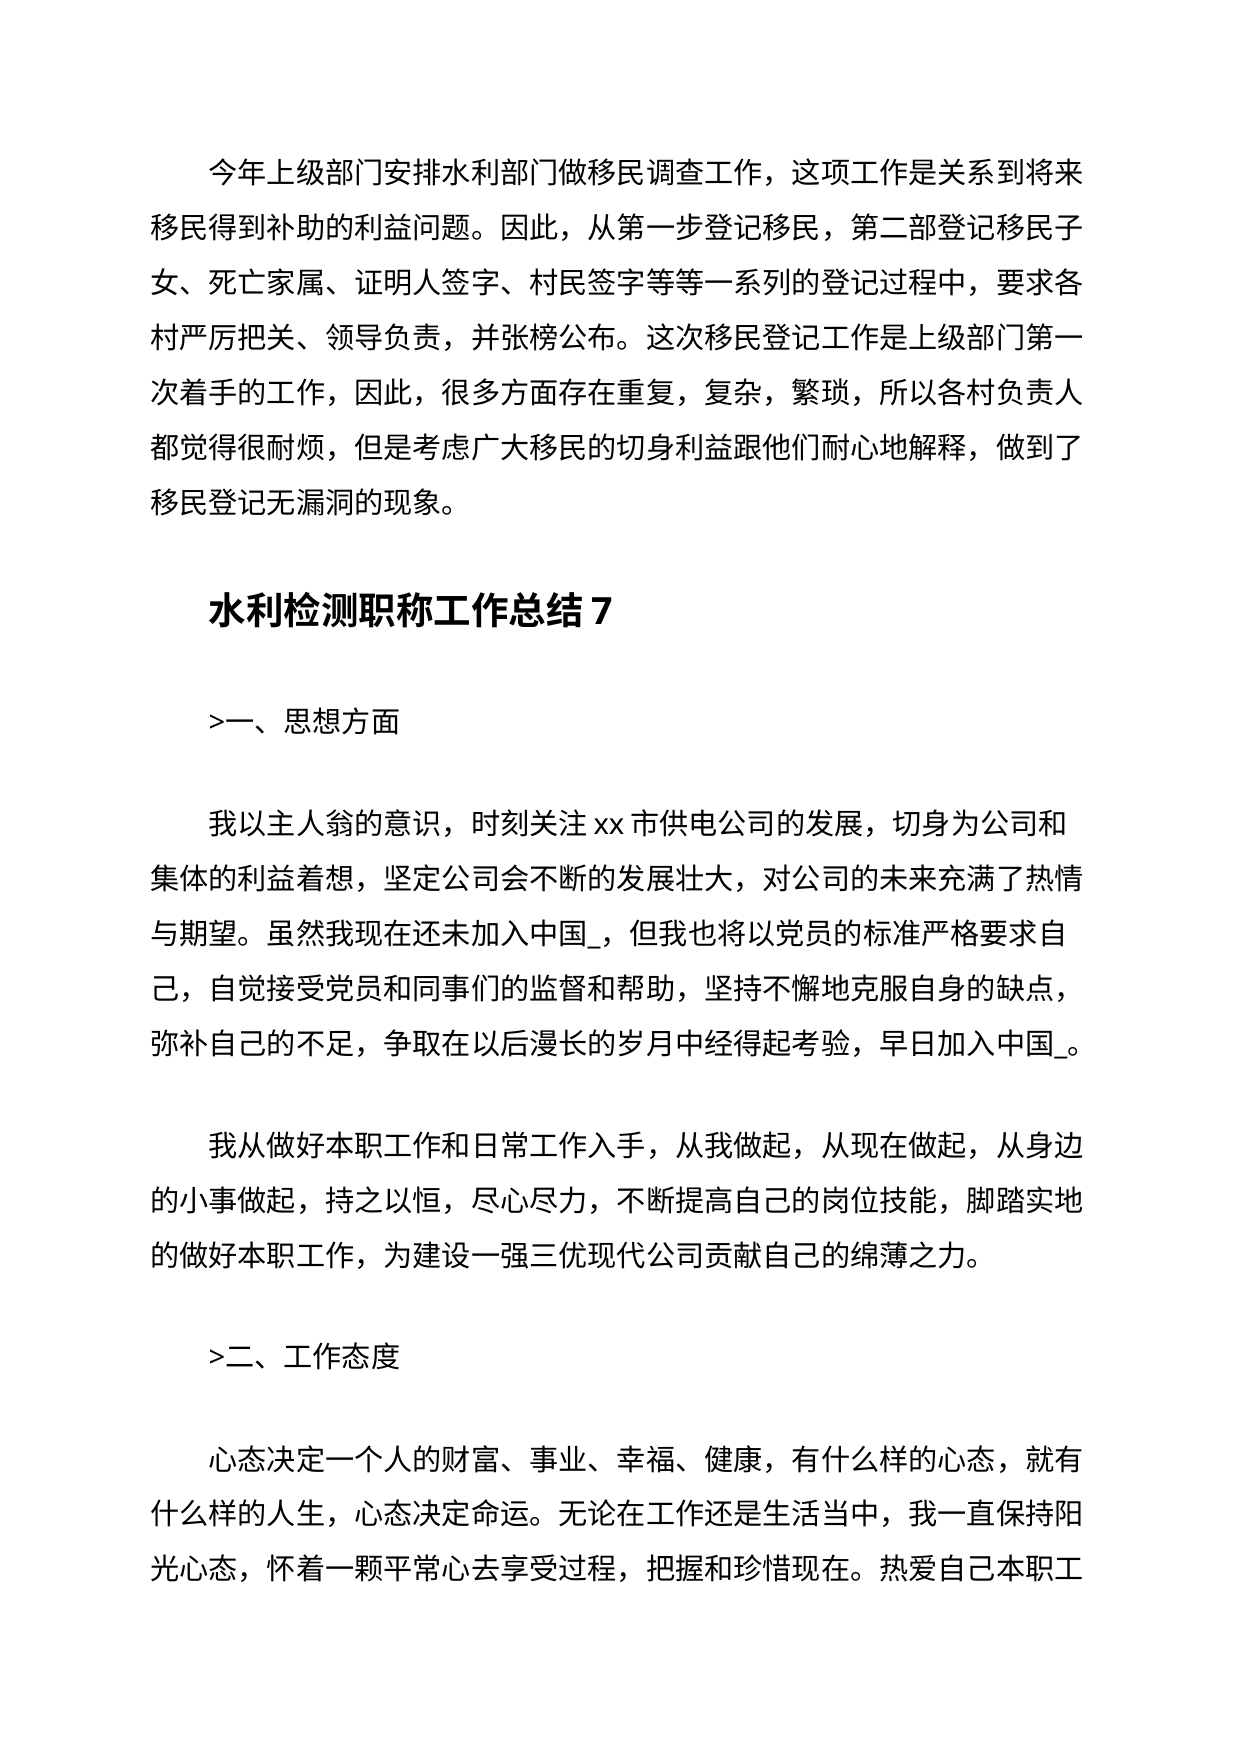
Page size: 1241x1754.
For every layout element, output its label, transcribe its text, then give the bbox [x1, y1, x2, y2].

text 今年上级部门安排水利部门做移民调查工作，这项工作是关系到将来移民得到补助的利益问题。因此，从第一步登记移民，第二部登记移民子女、死亡家属、证明人签字、村民签字等等一系列的登记过程中，要求各村严厉把关、领导负责，并张榜公布。这次移民登记工作是上级部门第一次着手的工作，因此，很多方面存在重复，复杂，繁琐，所以各村负责人都觉得很耐烦，但是考虑广大移民的切身利益跟他们耐心地解释，做到了移民登记无漏洞的现象。 [150, 150, 1090, 522]
text 我从做好本职工作和日常工作入手，从我做起，从现在做起，从身边的小事做起，持之以恒，尽心尽力，不断提高自己的岗位技能，脚踏实地的做好本职工作，为建设一强三优现代公司贡献自己的绵薄之力。 [150, 1122, 1090, 1274]
text 我以主人翁的意识，时刻关注xx市供电公司的发展，切身为公司和集体的利益着想，坚定公司会不断的发展壮大，对公司的未来充满了热情与期望。虽然我现在还未加入中国_，但我也将以党员的标准严格要求自己，自觉接受党员和同事们的监督和帮助，坚持不懈地克服自身的缺点，弥补自己的不足，争取在以后漫长的岁月中经得起考验，早日加入中国_。 [150, 801, 1090, 1063]
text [150, 1436, 1090, 1588]
text >一、思想方面 [150, 699, 1090, 741]
text 水利检测职称工作总结7 [150, 581, 1090, 636]
text >二、工作态度 [150, 1334, 1090, 1376]
